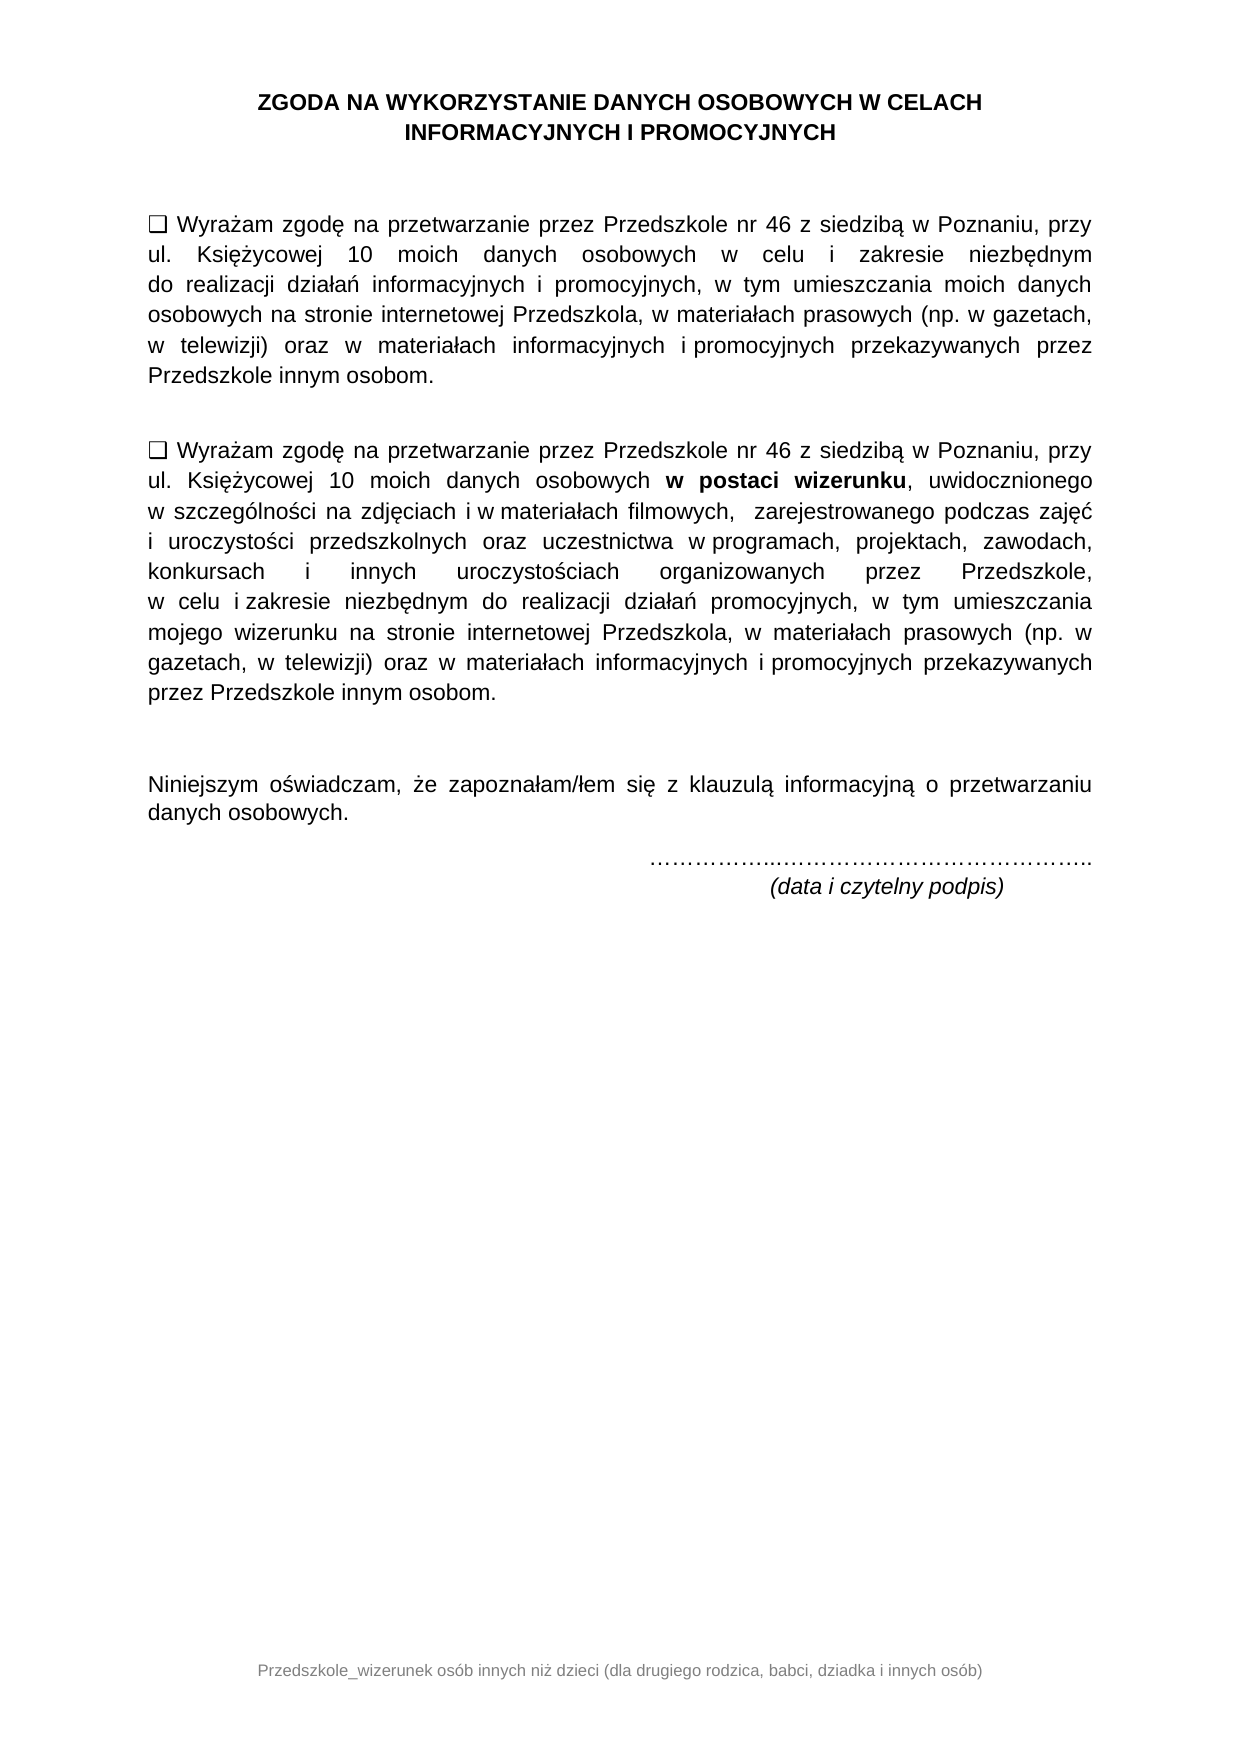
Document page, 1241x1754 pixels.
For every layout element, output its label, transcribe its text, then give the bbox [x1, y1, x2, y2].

text ZGODA NA WYKORZYSTANIE DANYCH OSOBOWYCH W CELACH INFORMACYJNYCH I PROMOCYJNYCH [148, 89, 1093, 145]
text Niniejszym oświadczam, że zapoznałam/łem się z klauzulą informacyjną o przetwarzaniu danych osobowych. [148, 771, 1093, 826]
text ❑ Wyrażam zgodę na przetwarzanie przez Przedszkole nr 46 z siedzibą w Poznaniu, przy ul. Księżycowej 10 moich danych osobowych w postaci wizerunku, uwidocznionego w szczególności na zdjęciach i w materiałach filmowych, zarejestrowanego podczas zajęć i uroczystości przedszkolnych oraz uczestnictwa w programach, projektach, zawodach, konkursach i innych uroczystościach organizowanych przez Przedszkole, w celu i zakresie niezbędnym do realizacji działań promocyjnych, w tym umieszczania mojego wizerunku na stronie internetowej Przedszkola, w materiałach prasowych (np. w gazetach, w telewizji) oraz w materiałach informacyjnych i promocyjnych przekazywanych przez Przedszkole innym osobom. [148, 437, 1093, 705]
text ……………...………………………………….. [148, 844, 1093, 871]
text ❑ Wyrażam zgodę na przetwarzanie przez Przedszkole nr 46 z siedzibą w Poznaniu, przy ul. Księżycowej 10 moich danych osobowych w celu i zakresie niezbędnym do realizacji działań informacyjnych i promocyjnych, w tym umieszczania moich danych osobowych na stronie internetowej Przedszkola, w materiałach prasowych (np. w gazetach, w telewizji) oraz w materiałach informacyjnych i promocyjnych przekazywanych przez Przedszkole innym osobom. [148, 211, 1093, 388]
text (data i czytelny podpis) [148, 873, 1093, 899]
